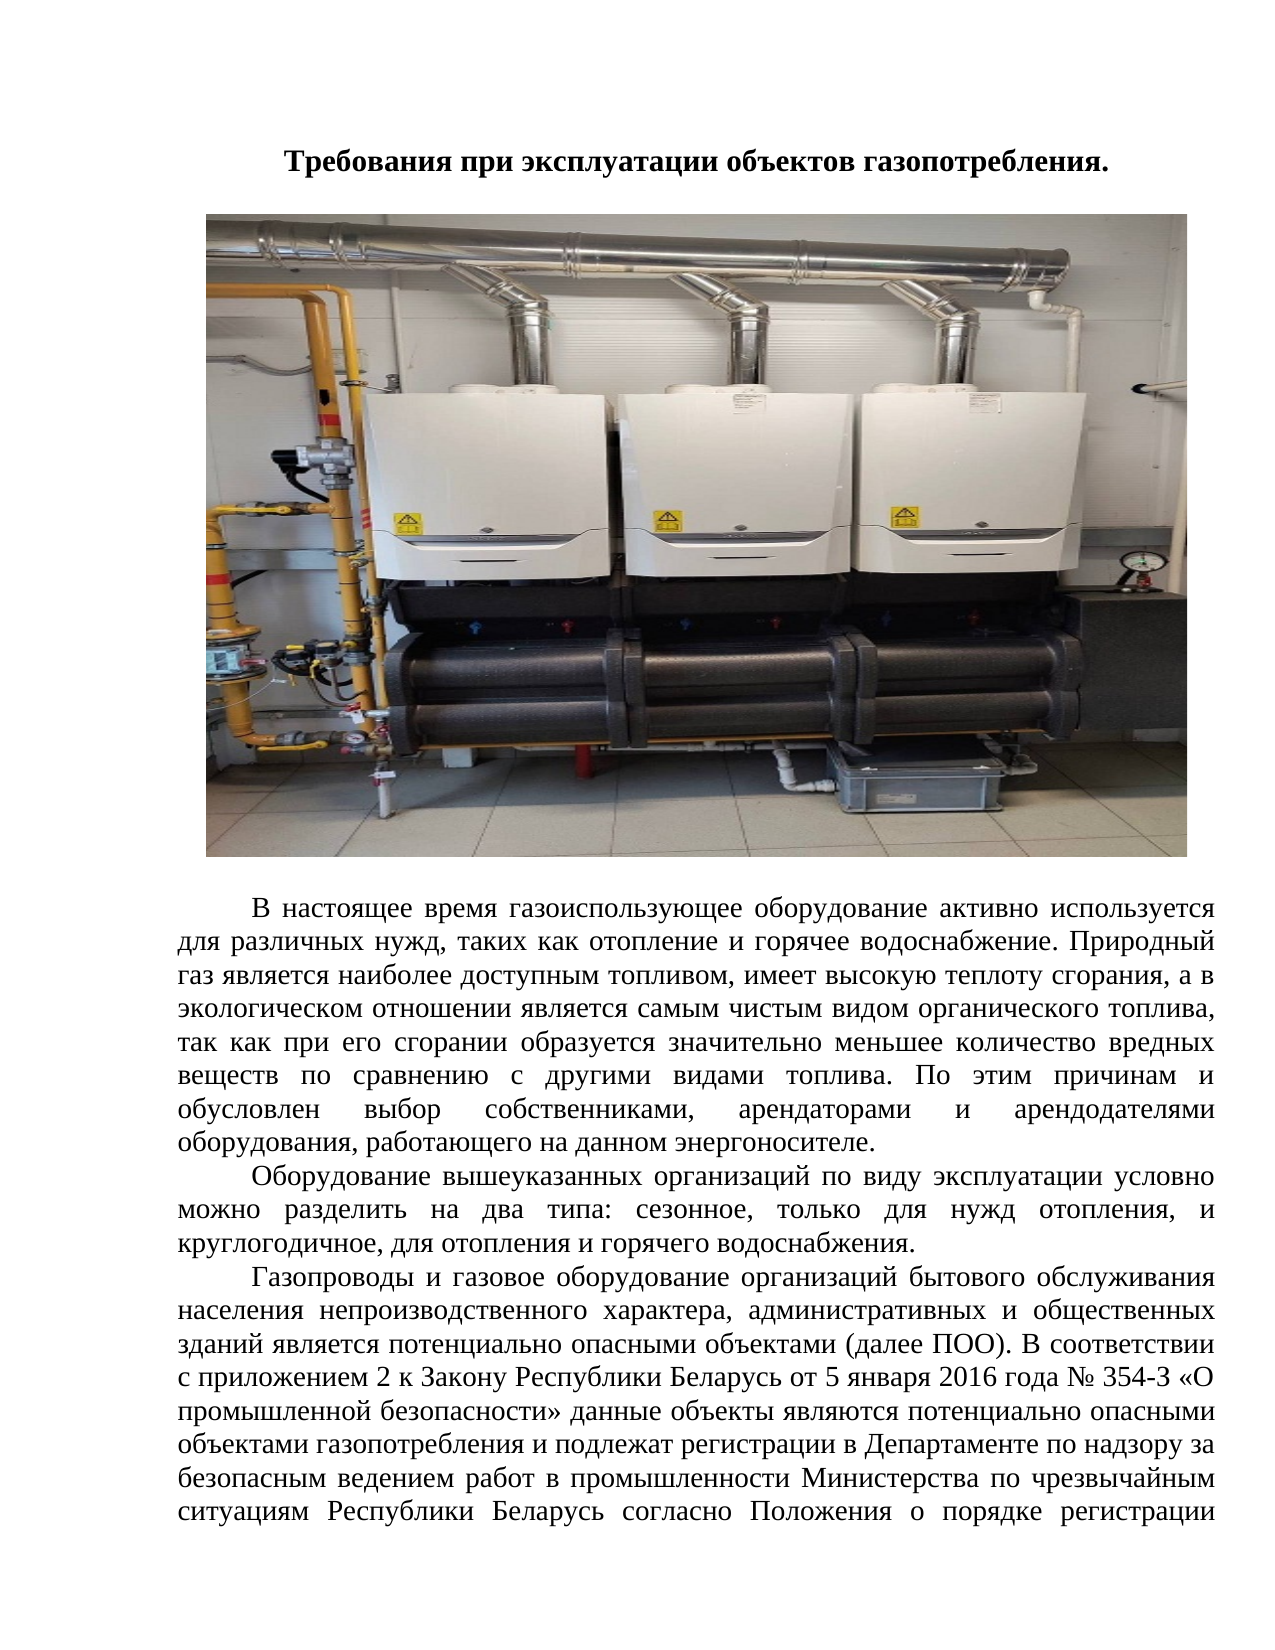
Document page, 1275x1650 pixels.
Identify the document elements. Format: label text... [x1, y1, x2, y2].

picture [206, 214, 1188, 857]
text Требования при эксплуатации объектов газопотребления. [177, 142, 1216, 178]
text Оборудование вышеуказанных организаций по виду эксплуатации условно можно разделить на два типа: сезонное, только для нужд отопления, и круглогодичное, для отопления и горячего водоснабжения. [177, 1158, 1216, 1259]
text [177, 1259, 1216, 1527]
text В настоящее время газоиспользующее оборудование активно используется для различных нужд, таких как отопление и горячее водоснабжение. Природный газ является наиболее доступным топливом, имеет высокую теплоту сгорания, а в экологическом отношении является самым чистым видом органического топлива, так как при его сгорании образуется значительно меньшее количество вредных веществ по сравнению с другими видами топлива. По этим причинам и обусловлен выбор собственниками, арендаторами и арендодателями оборудования, работающего на данном энергоносителе. [177, 890, 1216, 1158]
